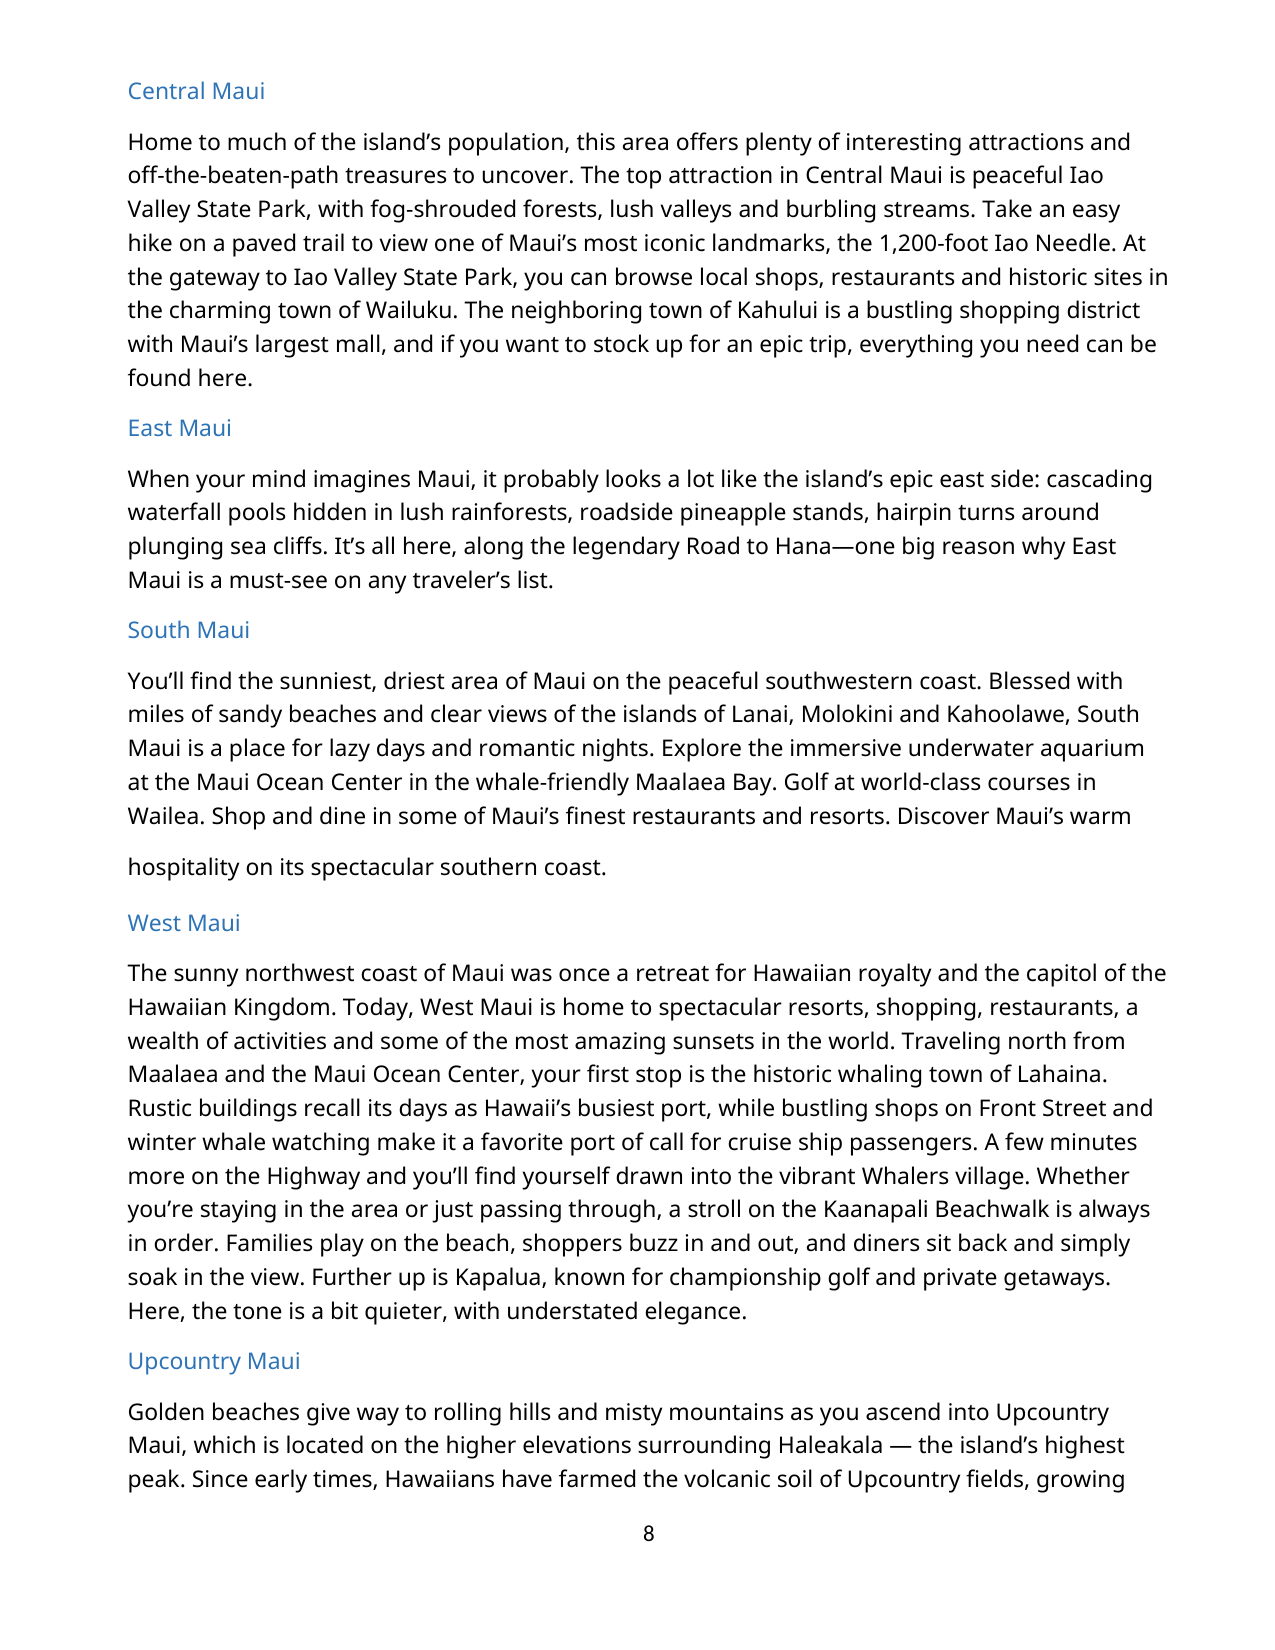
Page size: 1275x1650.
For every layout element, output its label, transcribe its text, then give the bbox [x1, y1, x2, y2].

text Central Maui [127, 75, 1170, 106]
text South Maui [127, 614, 1170, 645]
text Upcountry Maui [127, 1345, 1170, 1376]
text East Maui [127, 412, 1170, 443]
text West Maui [127, 907, 1170, 938]
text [127, 1395, 1170, 1494]
text Home to much of the island’s population, this area offers plenty of interesting attractions and off-the-beaten-path treasures to uncover. The top attraction in Central Maui is peaceful Iao Valley State Park, with fog-shrouded forests, lush valleys and burbling streams. Take an easy hike on a paved trail to view one of Maui’s most iconic landmarks, the 1,200-foot Iao Needle. At the gateway to Iao Valley State Park, you can browse local shops, restaurants and historic sites in the charming town of Wailuku. The neighboring town of Kahului is a bustling shopping district with Maui’s largest mall, and if you want to stock up for an epic trip, everything you need can be found here. [127, 125, 1170, 393]
text You’ll find the sunniest, driest area of Maui on the peaceful southwestern coast. Blessed with miles of sandy beaches and clear views of the islands of Lanai, Molokini and Kahoolawe, South Maui is a place for lazy days and romantic nights. Explore the immersive underwater aquarium at the Maui Ocean Center in the whale-friendly Maalaea Bay. Golf at world-class courses in Wailea. Shop and dine in some of Maui’s finest restaurants and resorts. Discover Maui’s warm hospitality on its spectacular southern coast. [127, 664, 1170, 886]
text The sunny northwest coast of Maui was once a retreat for Hawaiian royalty and the capitol of the Hawaiian Kingdom. Today, West Maui is home to spectacular resorts, shopping, restaurants, a wealth of activities and some of the most amazing sunsets in the world. Traveling north from Maalaea and the Maui Ocean Center, your first stop is the historic whaling town of Lahaina. Rustic buildings recall its days as Hawaii’s busiest port, while bustling shops on Front Street and winter whale watching make it a favorite port of call for cruise ship passengers. A few minutes more on the Highway and you’ll find yourself drawn into the vibrant Whalers village. Whether you’re staying in the area or just passing through, a stroll on the Kaanapali Beachwalk is always in order. Families play on the beach, shoppers buzz in and out, and diners sit back and simply soak in the view. Further up is Kapalua, known for championship golf and private getaways. Here, the tone is a bit quieter, with understated elegance. [127, 957, 1170, 1326]
text When your mind imagines Maui, it probably looks a lot like the island’s epic east side: cascading waterfall pools hidden in lush rainforests, roadside pineapple stands, hairpin turns around plunging sea cliffs. It’s all here, along the legendary Road to Hana—one big reason why East Maui is a must-see on any traveler’s list. [127, 462, 1170, 595]
